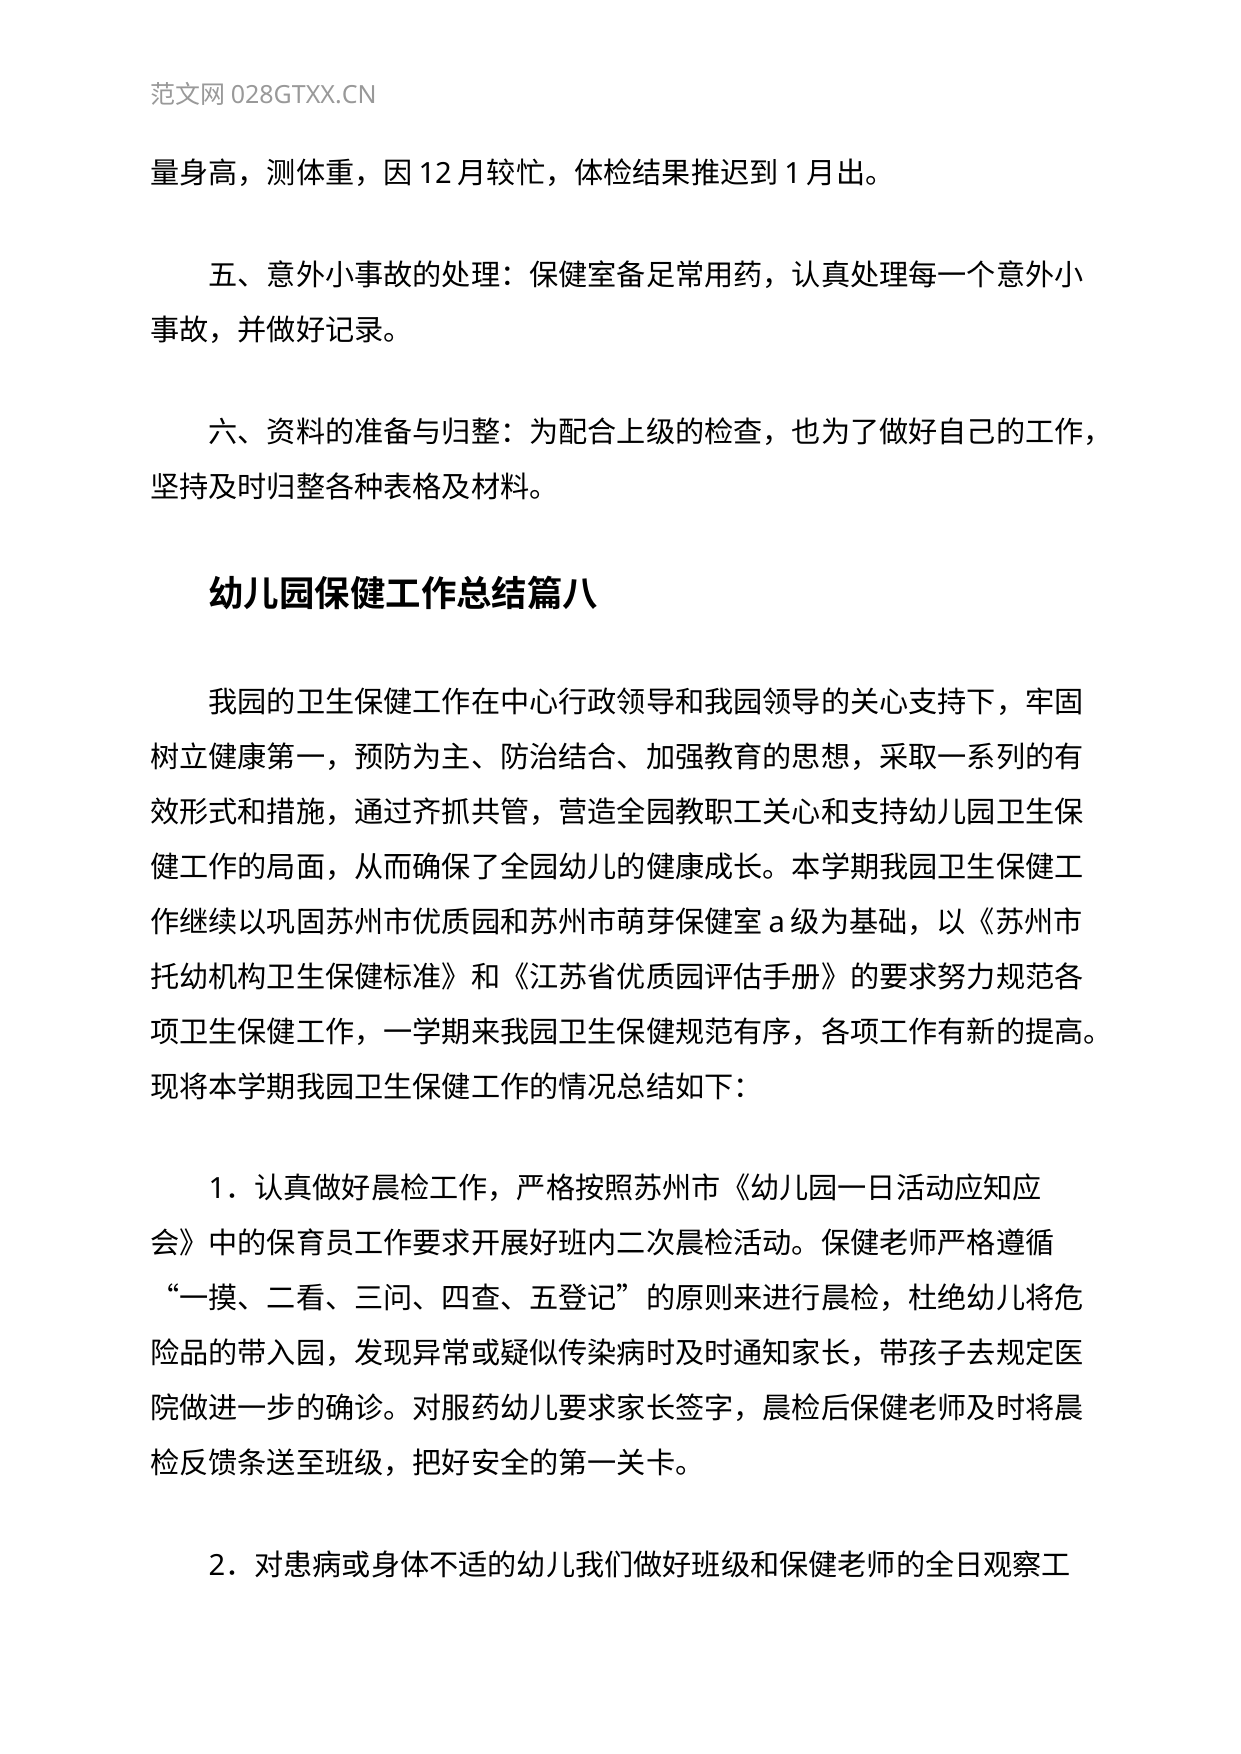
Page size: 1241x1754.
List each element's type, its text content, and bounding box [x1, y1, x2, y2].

text 六、资料的准备与归整：为配合上级的检查，也为了做好自己的工作，坚持及时归整各种表格及材料。 [150, 409, 1090, 506]
text 1．认真做好晨检工作，严格按照苏州市《幼儿园一日活动应知应会》中的保育员工作要求开展好班内二次晨检活动。保健老师严格遵循“一摸、二看、三问、四查、五登记”的原则来进行晨检，杜绝幼儿将危险品的带入园，发现异常或疑似传染病时及时通知家长，带孩子去规定医院做进一步的确诊。对服药幼儿要求家长签字，晨检后保健老师及时将晨检反馈条送至班级，把好安全的第一关卡。 [150, 1165, 1090, 1482]
text 我园的卫生保健工作在中心行政领导和我园领导的关心支持下，牢固树立健康第一，预防为主、防治结合、加强教育的思想，采取一系列的有效形式和措施，通过齐抓共管，营造全园教职工关心和支持幼儿园卫生保健工作的局面，从而确保了全园幼儿的健康成长。本学期我园卫生保健工作继续以巩固苏州市优质园和苏州市萌芽保健室a级为基础，以《苏州市托幼机构卫生保健标准》和《江苏省优质园评估手册》的要求努力规范各项卫生保健工作，一学期来我园卫生保健规范有序，各项工作有新的提高。现将本学期我园卫生保健工作的情况总结如下： [150, 679, 1090, 1105]
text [150, 150, 1090, 192]
text 幼儿园保健工作总结篇八 [150, 565, 1090, 617]
text 五、意外小事故的处理：保健室备足常用药，认真处理每一个意外小事故，并做好记录。 [150, 252, 1090, 349]
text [150, 1541, 1090, 1584]
